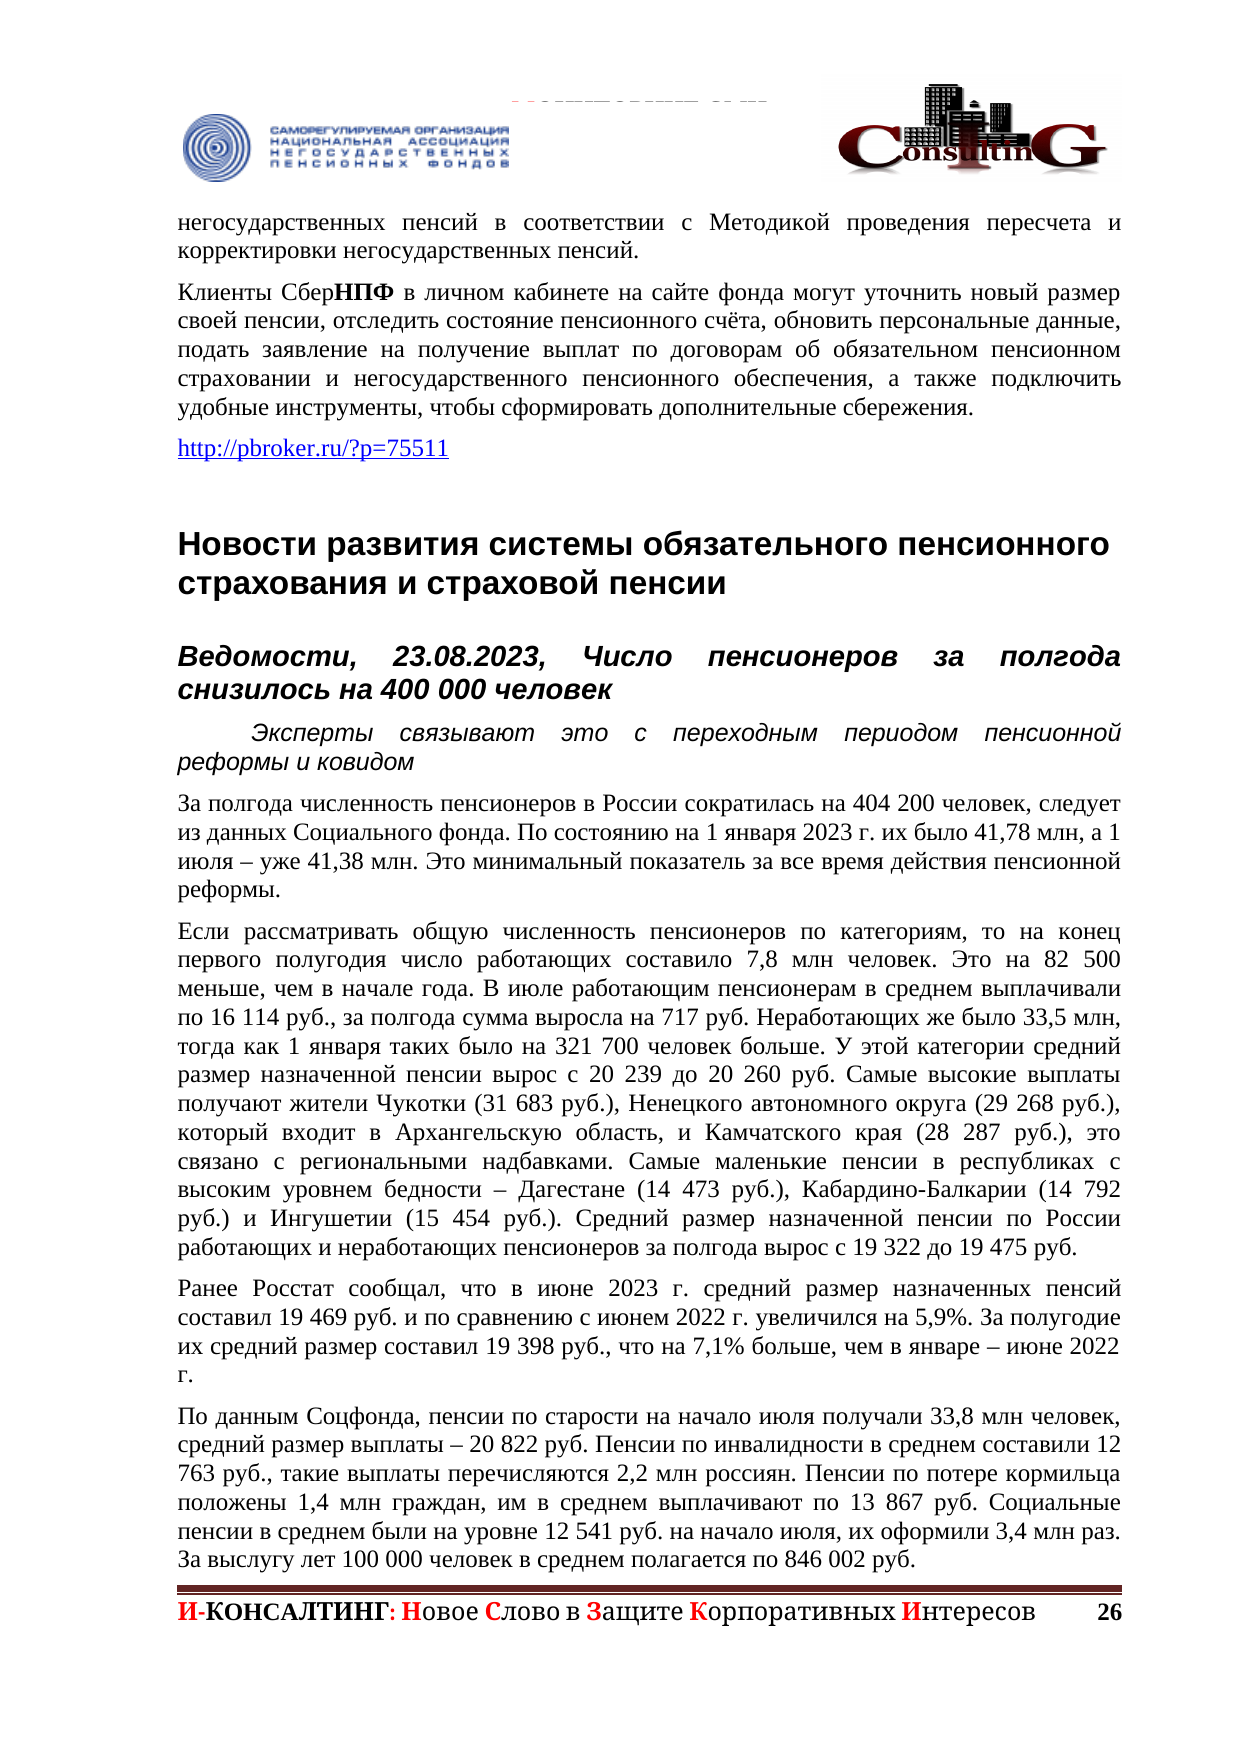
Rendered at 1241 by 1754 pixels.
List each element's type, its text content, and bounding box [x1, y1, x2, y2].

text Ранее Росстат сообщал, что в июне 2023 г. средний размер назначенных пенсий составил 19 469 руб. и по сравнению с июнем 2022 г. увеличился на 5,9%. За полугодие их средний размер составил 19 398 руб., что на 7,1% больше, чем в январе – июне 2022 г. [177, 1273, 1122, 1388]
subtitle Новости развития системы обязательного пенсионного страхования и страховой пенсии [177, 524, 1122, 601]
subtitle Эксперты связывают это с переходным периодом пенсионной реформы и ковидом [177, 718, 1122, 776]
subtitle Ведомости, 23.08.2023, Число пенсионеров за полгода снизилось на 400 000 человек [177, 639, 1122, 706]
text За полгода численность пенсионеров в России сократилась на 404 200 человек, следует из данных Социального фонда. По состоянию на 1 января 2023 г. их было 41,78 млн, а 1 июля – уже 41,38 млн. Это минимальный показатель за все время действия пенсионной реформы. [177, 788, 1122, 903]
picture [821, 73, 1122, 182]
text По данным Соцфонда, пенсии по старости на начало июля получали 33,8 млн человек, средний размер выплаты – 20 822 руб. Пенсии по инвалидности в среднем составили 12 763 руб., такие выплаты перечисляются 2,2 млн россиян. Пенсии по потере кормильца положены 1,4 млн граждан, им в среднем выплачивают по 13 867 руб. Социальные пенсии в среднем были на уровне 12 541 руб. на начало июля, их оформили 3,4 млн раз. За выслугу лет 100 000 человек в среднем полагается по 846 002 руб. [177, 1401, 1122, 1573]
text Клиенты СберНПФ в личном кабинете на сайте фонда могут уточнить новый размер своей пенсии, отследить состояние пенсионного счёта, обновить персональные данные, подать заявление на получение выплат по договорам об обязательном пенсионном страховании и негосударственного пенсионного обеспечения, а также подключить удобные инструменты, чтобы сформировать дополнительные сбережения. [177, 277, 1122, 421]
text Если рассматривать общую численность пенсионеров по категориям, то на конец первого полугодия число работающих составило 7,8 млн человек. Это на 82 500 меньше, чем в начале года. В июле работающим пенсионерам в среднем выплачивали по 16 114 руб., за полгода сумма выросла на 717 руб. Неработающих же было 33,5 млн, тогда как 1 января таких было на 321 700 человек больше. У этой категории средний размер назначенной пенсии вырос с 20 239 до 20 260 руб. Самые высокие выплаты получают жители Чукотки (31 683 руб.), Ненецкого автономного округа (29 268 руб.), который входит в Архангельскую область, и Камчатского края (28 287 руб.), это связано с региональными надбавками. Самые маленькие пенсии в республиках с высоким уровнем бедности – Дагестане (14 473 руб.), Кабардино-Балкарии (14 792 руб.) и Ингушетии (15 454 руб.). Средний размер назначенной пенсии по России работающих и неработающих пенсионеров за полгода вырос с 19 322 до 19 475 руб. [177, 916, 1122, 1261]
text http://pbroker.ru/?p=75511 [177, 433, 1122, 462]
picture [183, 114, 509, 182]
